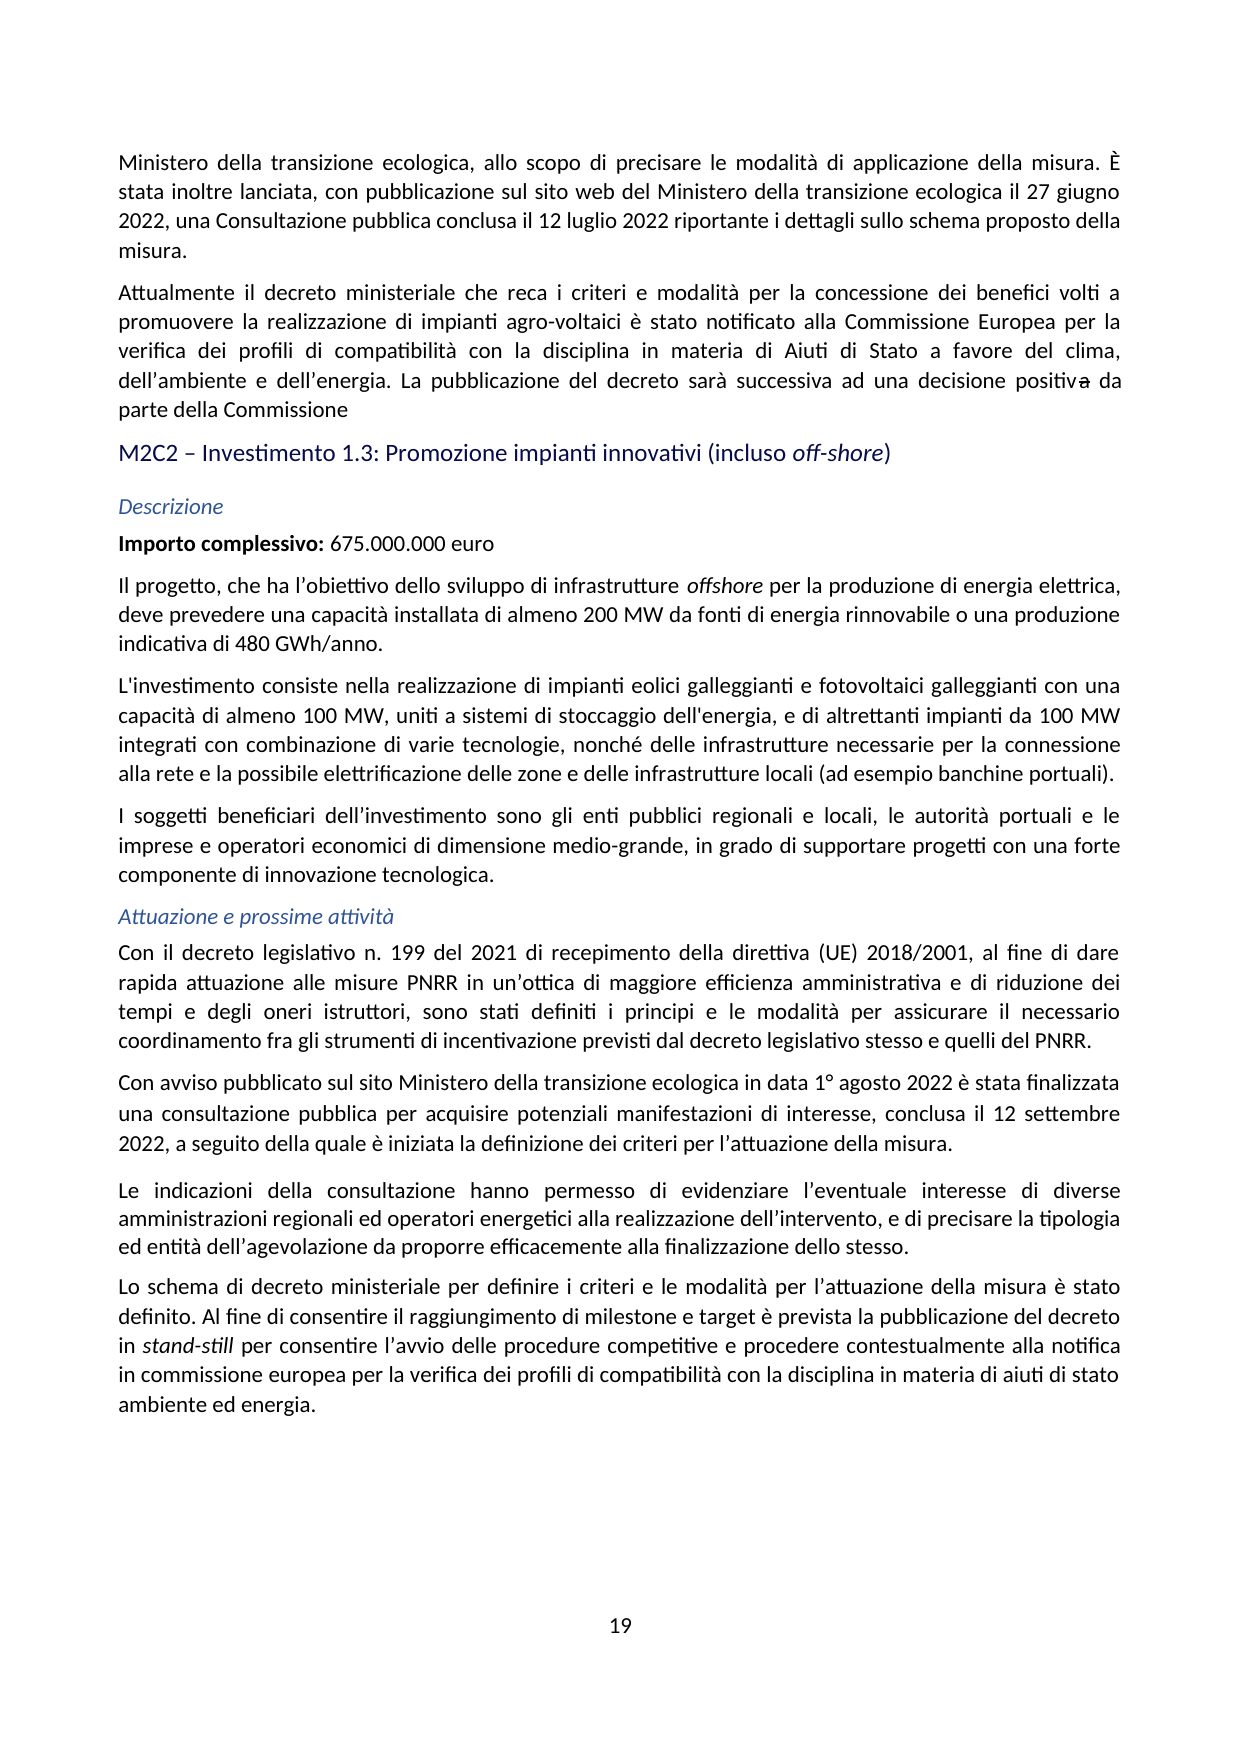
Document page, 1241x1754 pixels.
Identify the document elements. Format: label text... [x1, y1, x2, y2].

text Importo complessivo: 675.000.000 euro [118, 529, 1122, 557]
text Con avviso pubblicato sul sito Ministero della transizione ecologica in data 1° agosto 2022 è stata finalizzata una consultazione pubblica per acquisire potenziali manifestazioni di interesse, conclusa il 12 settembre 2022, a seguito della quale è iniziata la definizione dei criteri per l’attuazione della misura. [118, 1068, 1122, 1157]
text Con il decreto legislativo n. 199 del 2021 di recepimento della direttiva (UE) 2018/2001, al fine di dare rapida attuazione alle misure PNRR in un’ottica di maggiore efficienza amministrativa e di riduzione dei tempi e degli oneri istruttori, sono stati definiti i principi e le modalità per assicurare il necessario coordinamento fra gli strumenti di incentivazione previsti dal decreto legislativo stesso e quelli del PNRR. [118, 938, 1122, 1055]
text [118, 148, 1122, 264]
text L'investimento consiste nella realizzazione di impianti eolici galleggianti e fotovoltaici galleggianti con una capacità di almeno 100 MW, uniti a sistemi di stoccaggio dell'energia, e di altrettanti impianti da 100 MW integrati con combinazione di varie tecnologie, nonché delle infrastrutture necessarie per la connessione alla rete e la possibile elettrificazione delle zone e delle infrastrutture locali (ad esempio banchine portuali). [118, 671, 1122, 788]
text Attualmente il decreto ministeriale che reca i criteri e modalità per la concessione dei benefici volti a promuovere la realizzazione di impianti agro-voltaici è stato notificato alla Commissione Europea per la verifica dei profili di compatibilità con la disciplina in materia di Aiuti di Stato a favore del clima, dell’ambiente e dell’energia. La pubblicazione del decreto sarà successiva ad una decisione positiva da parte della Commissione [118, 278, 1122, 423]
subtitle M2C2 – Investimento 1.3: Promozione impianti innovativi (incluso off-shore) [118, 437, 1122, 467]
text Le indicazioni della consultazione hanno permesso di evidenziare l’eventuale interesse di diverse amministrazioni regionali ed operatori energetici alla realizzazione dell’intervento, e di precisare la tipologia ed entità dell’agevolazione da proporre efficacemente alla finalizzazione dello stesso. [118, 1176, 1122, 1260]
text Il progetto, che ha l’obiettivo dello sviluppo di infrastrutture offshore per la produzione di energia elettrica, deve prevedere una capacità installata di almeno 200 MW da fonti di energia rinnovabile o una produzione indicativa di 480 GWh/anno. [118, 571, 1122, 658]
subtitle Descrizione [118, 492, 1122, 521]
text Lo schema di decreto ministeriale per definire i criteri e le modalità per l’attuazione della misura è stato definito. Al fine di consentire il raggiungimento di milestone e target è prevista la pubblicazione del decreto in stand-still per consentire l’avvio delle procedure competitive e procedere contestualmente alla notifica in commissione europea per la verifica dei profili di compatibilità con la disciplina in materia di aiuti di stato ambiente ed energia. [118, 1272, 1122, 1418]
text I soggetti beneficiari dell’investimento sono gli enti pubblici regionali e locali, le autorità portuali e le imprese e operatori economici di dimensione medio-grande, in grado di supportare progetti con una forte componente di innovazione tecnologica. [118, 801, 1122, 888]
subtitle Attuazione e prossime attività [118, 902, 1122, 930]
